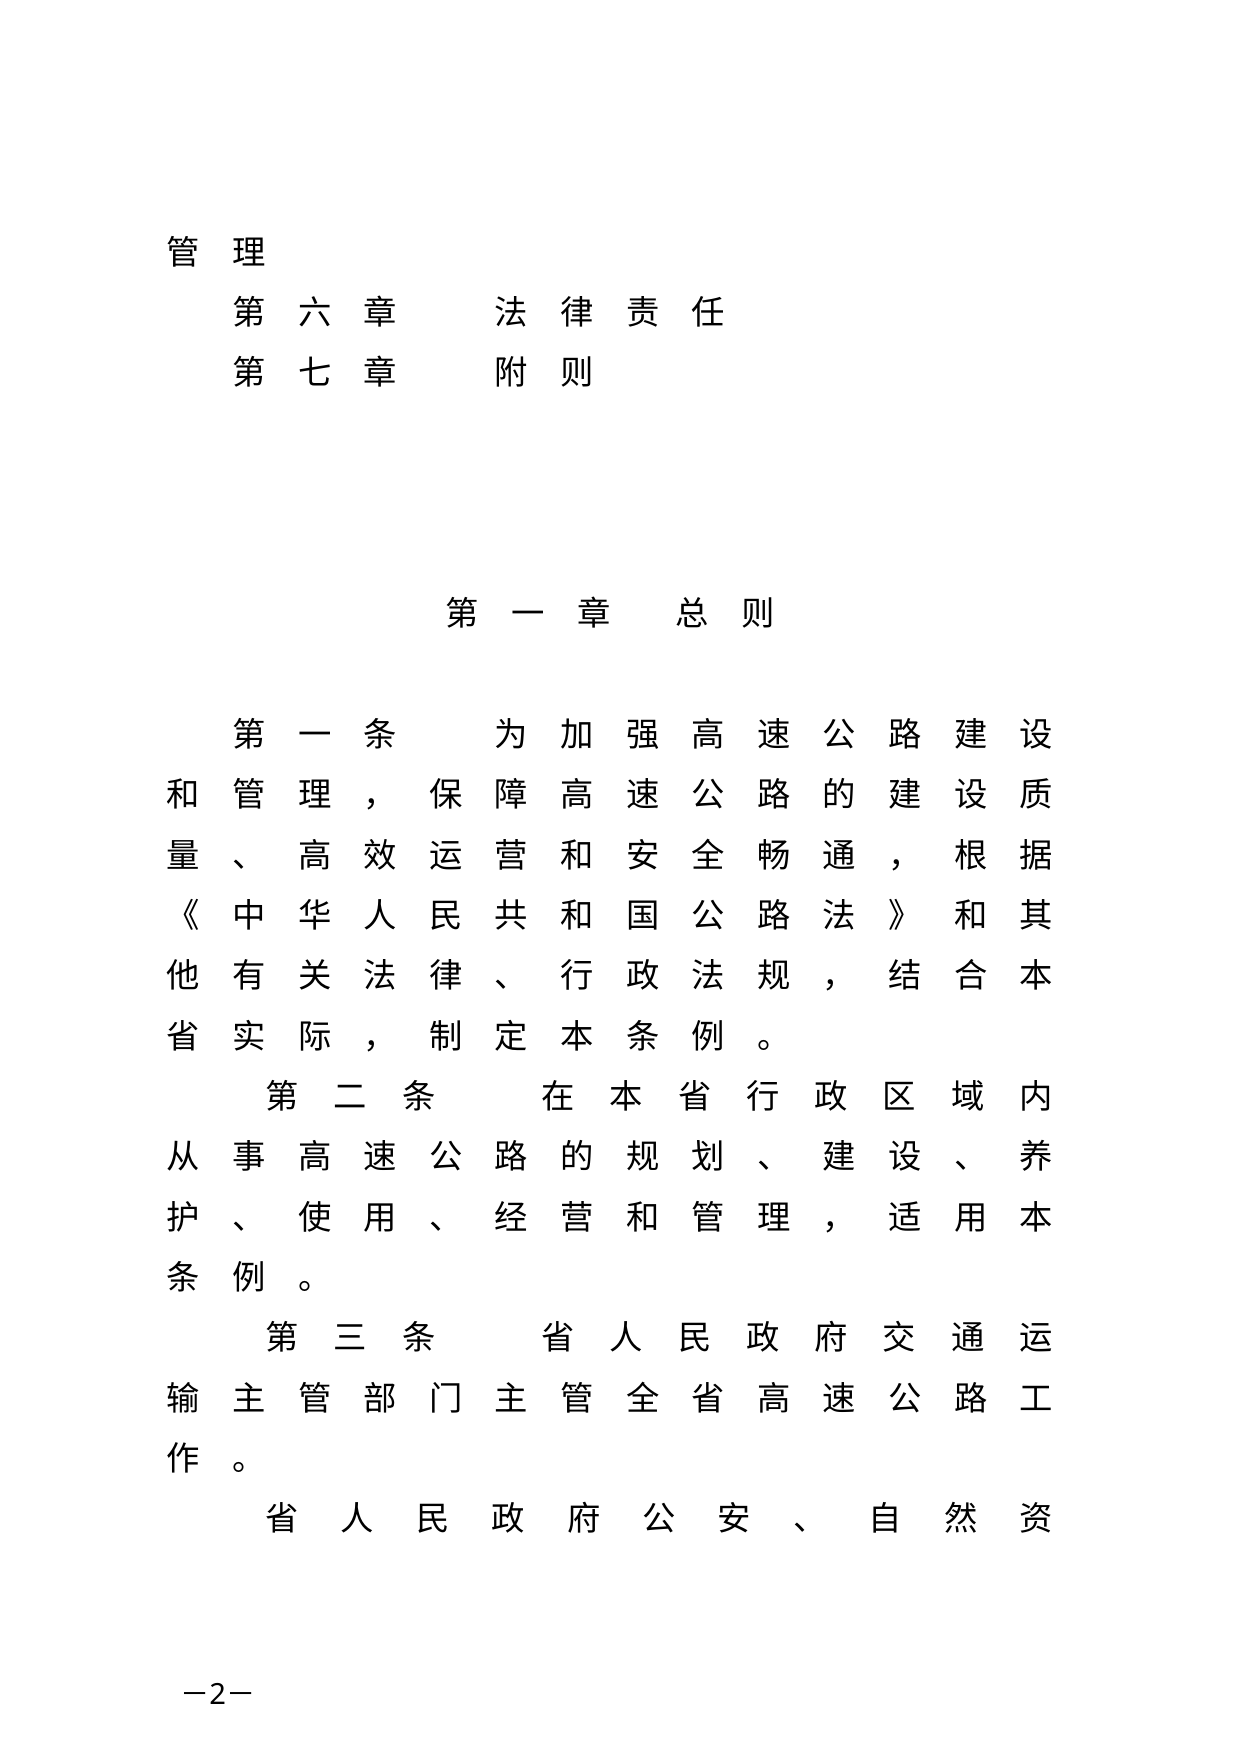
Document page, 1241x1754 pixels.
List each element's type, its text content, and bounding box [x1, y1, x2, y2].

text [167, 1486, 1085, 1546]
text 第三条 省人民政府交通运输主管部门主管全省高速公路工作。 [167, 1305, 1085, 1486]
list 总则 [167, 581, 1085, 642]
text 第一条 为加强高速公路建设和管理，保障高速公路的建设质量、高效运营和安全畅通，根据《中华人民共和国公路法》和其他有关法律、行政法规，结合本省实际，制定本条例。 [167, 702, 1085, 1064]
text 第二条 在本省行政区域内从事高速公路的规划、建设、养护、使用、经营和管理，适用本条例。 [167, 1064, 1085, 1305]
text 第五章 路政管理与交通安全管理 [167, 219, 1085, 280]
text 第七章 附则 [167, 340, 1085, 400]
text 第六章 法律责任 [167, 280, 1085, 340]
